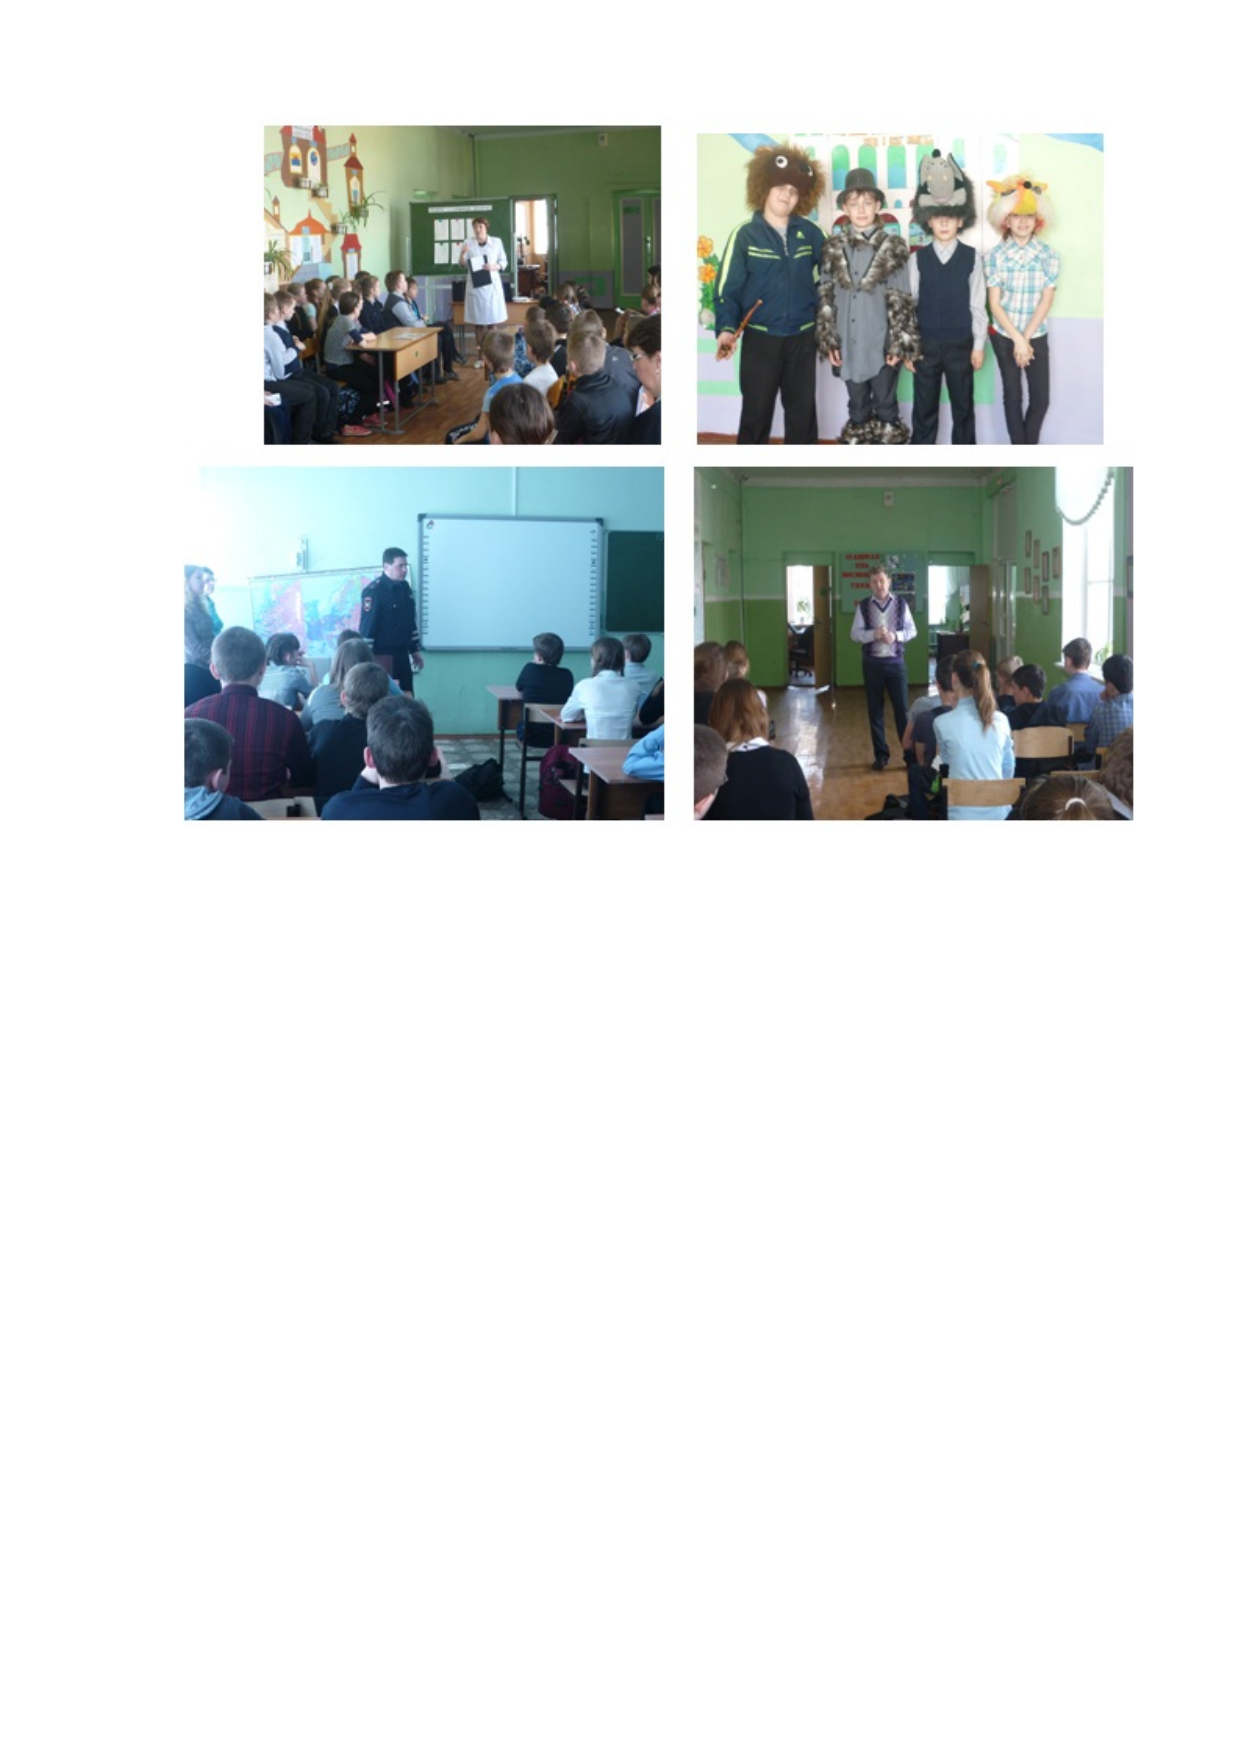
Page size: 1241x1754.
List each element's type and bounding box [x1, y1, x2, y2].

picture [183, 118, 1146, 830]
